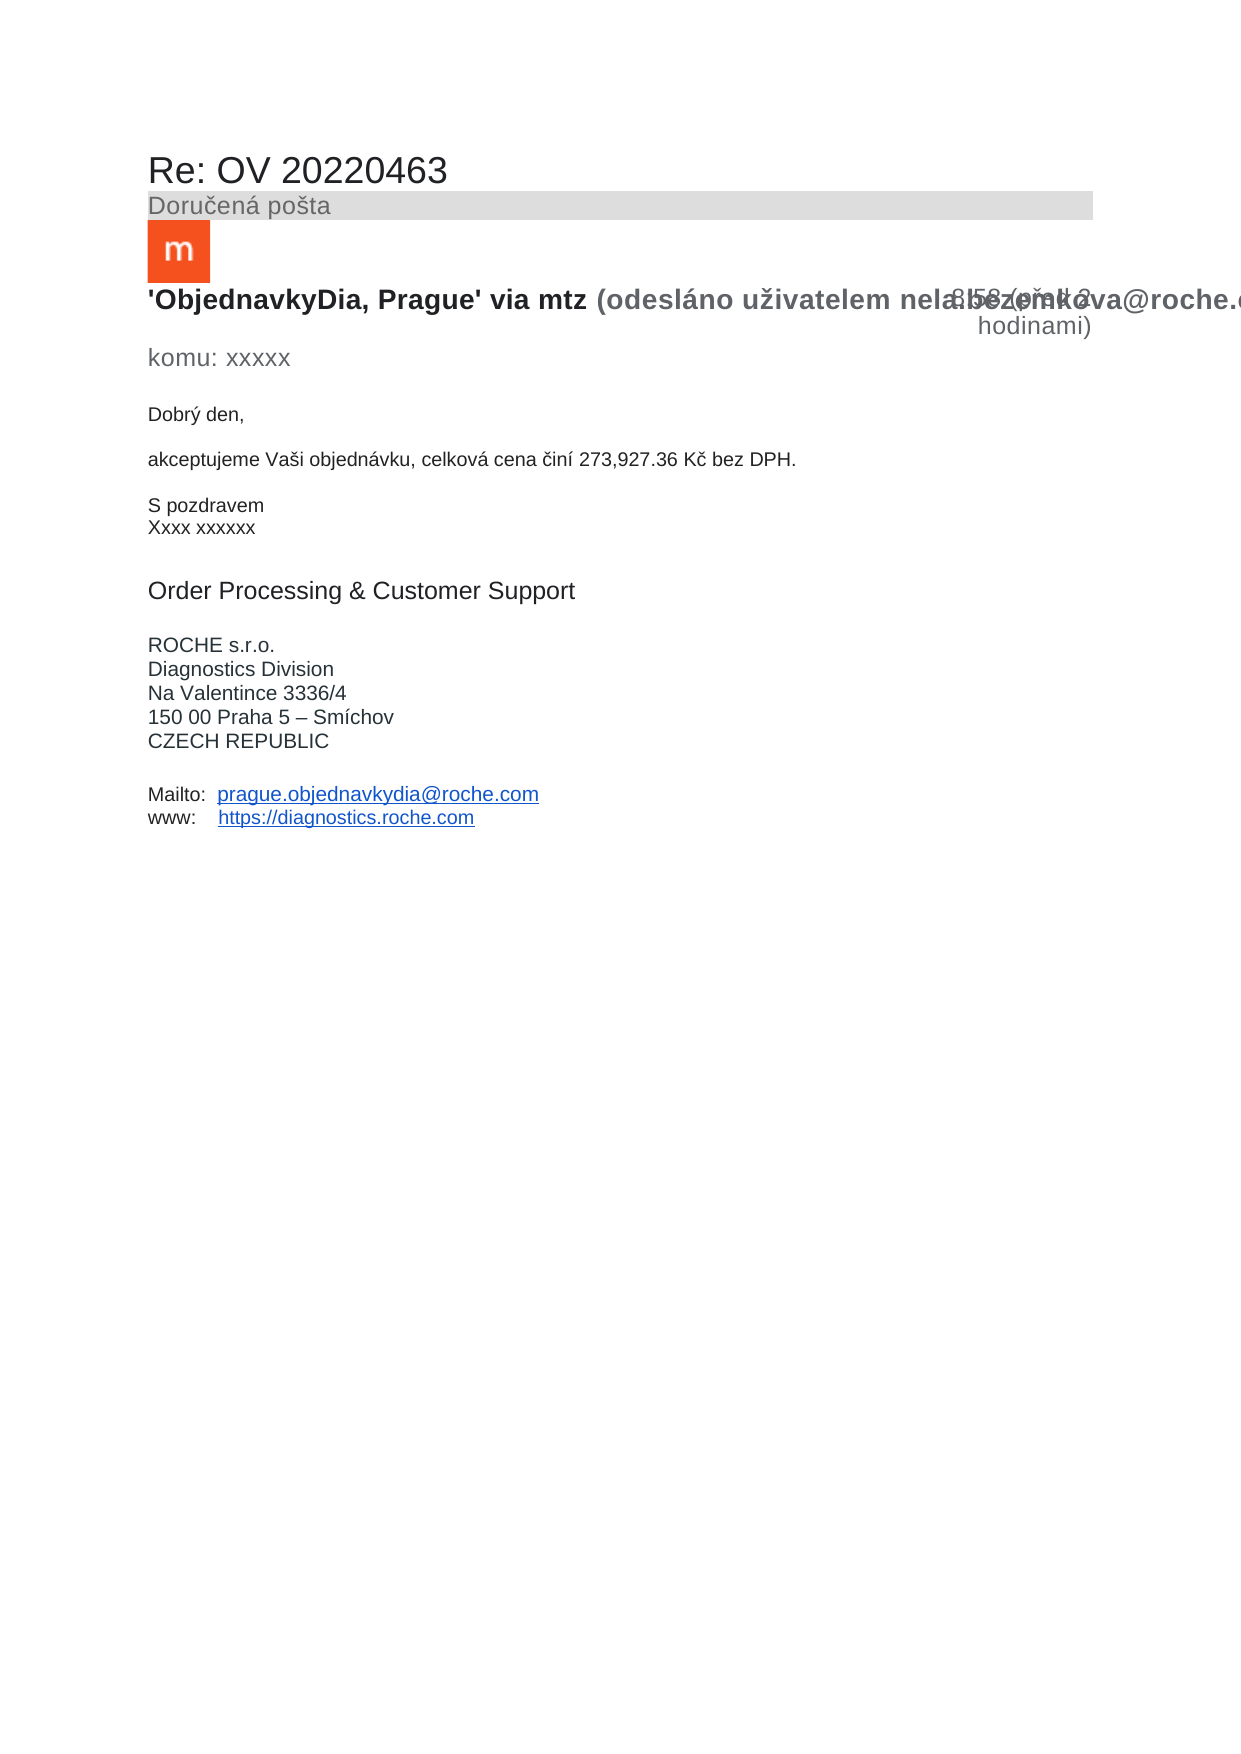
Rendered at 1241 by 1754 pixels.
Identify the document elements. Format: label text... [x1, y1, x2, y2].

text Xxxx xxxxxx [148, 516, 1093, 539]
text akceptujeme Vaši objednávku, celková cena činí 273,927.36 Kč bez DPH. [148, 448, 1093, 471]
text Re: OV 20220463 [148, 148, 1093, 191]
table_cell [148, 340, 1092, 403]
text Dobrý den, [148, 403, 1093, 425]
text S pozdravem [148, 493, 1093, 516]
text Order Processing & Customer Support [148, 572, 1093, 604]
table_header 8:58 (před 2 hodinami) [932, 283, 1091, 340]
picture [147, 220, 211, 283]
text ROCHE s.r.o. [148, 633, 1093, 657]
table_header [148, 283, 932, 340]
text Doručená pošta [148, 191, 1093, 220]
text Diagnostics Division Na Valentince 3336/4 150 00 Praha 5 – Smíchov CZECH REPUBLIC [148, 657, 1093, 753]
text Mailto: prague.objednavkydia@roche.com www: https://diagnostics.roche.com [148, 782, 1093, 828]
